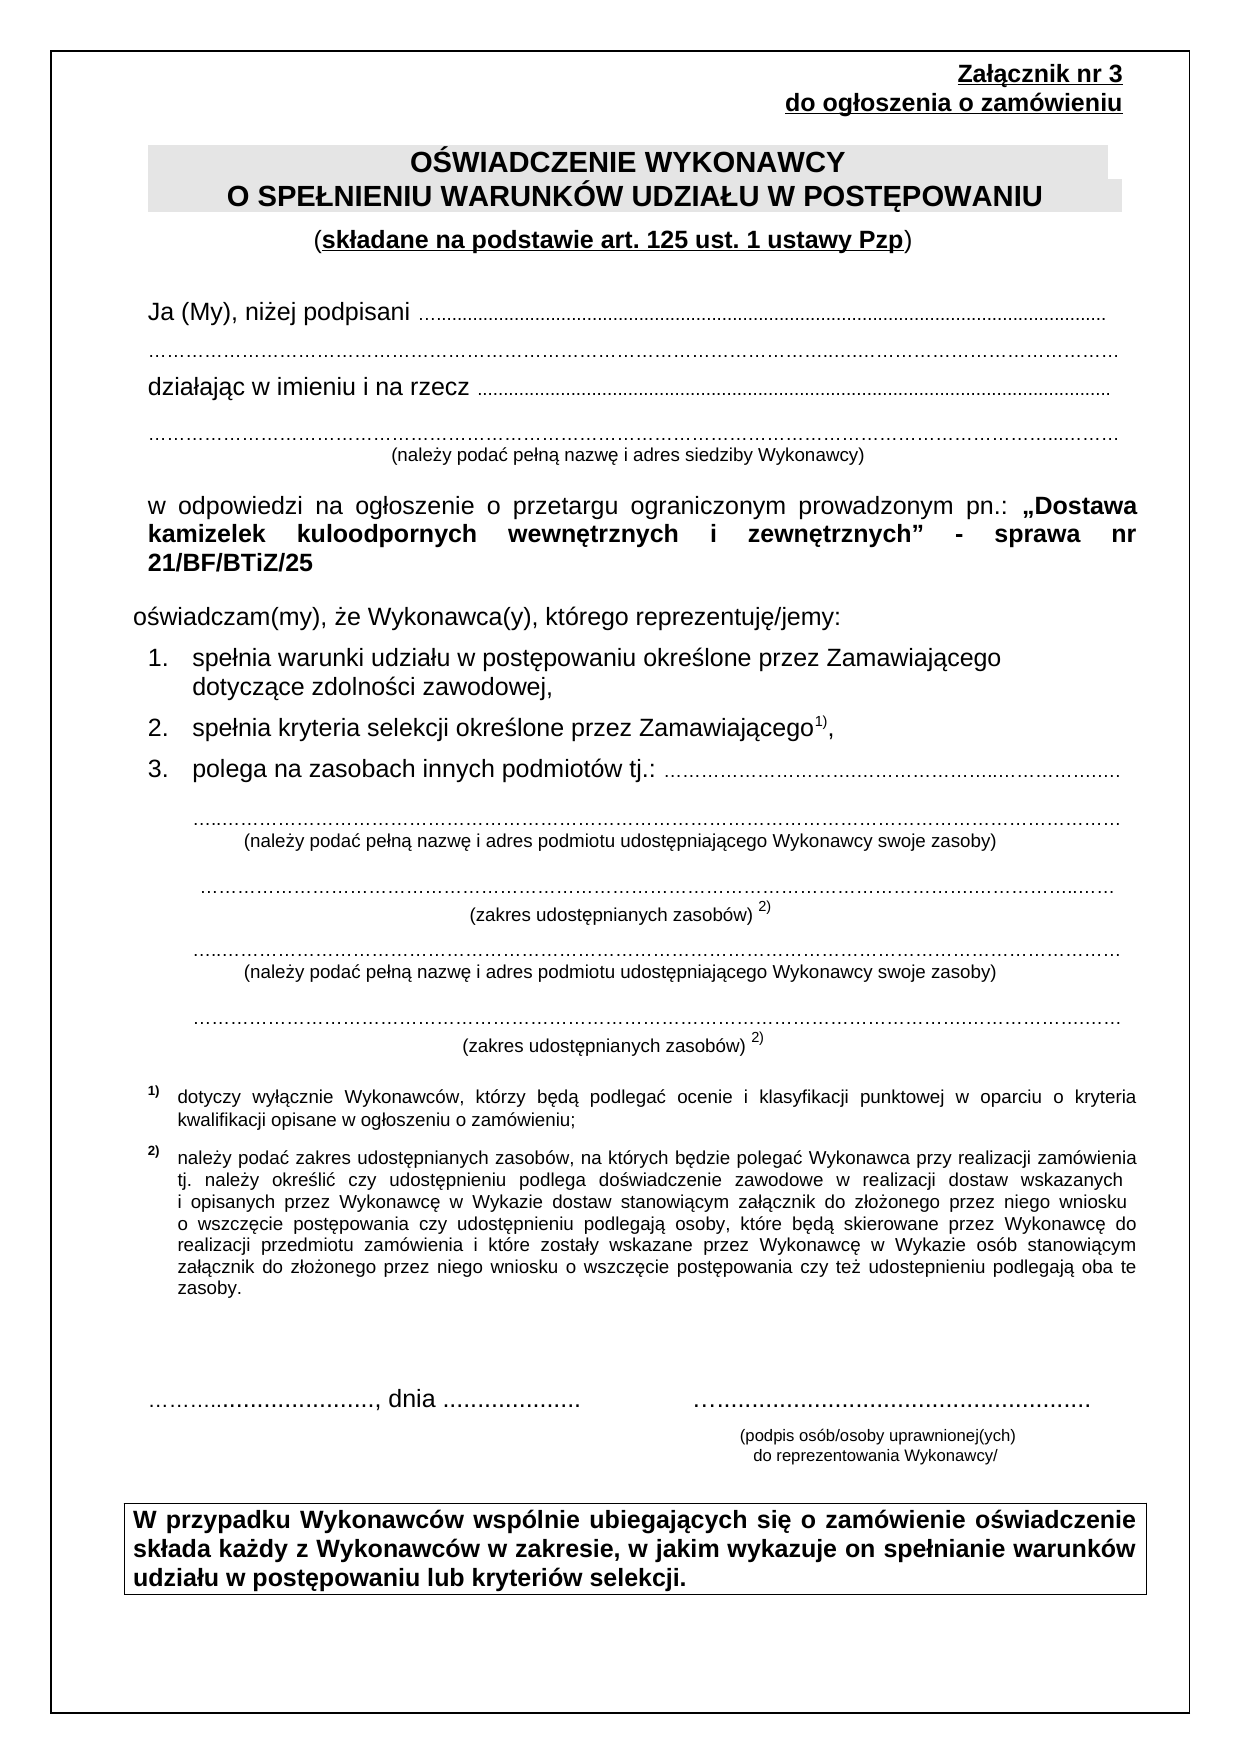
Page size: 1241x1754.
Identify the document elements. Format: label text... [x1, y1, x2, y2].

text w odpowiedzi na ogłoszenie o przetargu ograniczonym prowadzonym pn.: „Dostawa kamizelek kuloodpornych wewnętrznych i zewnętrznych” - sprawa nr 21/BF/BTiZ/25 [148, 491, 1137, 577]
list spełnia kryteria selekcji określone przez Zamawiającego1), [148, 713, 1108, 742]
text …..……………………………………………………………………………………………………………………………… [192, 939, 1122, 961]
text Ja (My), niżej podpisani …................................................................................................................................. [148, 297, 1122, 326]
text …..……………………………………………………………………………………………………………………………… [192, 808, 1122, 830]
text W przypadku Wykonawców wspólnie ubiegających się o zamówienie oświadczenie składa każdy z Wykonawców w zakresie, w jakim wykazuje on spełnianie warunków udziału w postępowaniu lub kryteriów selekcji. [125, 1504, 1146, 1594]
text (podpis osób/osoby uprawnionej(ych) do reprezentowania Wykonawcy/ [148, 1425, 1108, 1465]
text ………………………………………………………………………………………………………………………………...……… [148, 422, 1122, 444]
text działając w imieniu i na rzecz .......................................................................................................................... [148, 372, 1122, 401]
text Załącznik nr 3 [118, 59, 1122, 88]
text oświadczam(my), że Wykonawca(y), którego reprezentuję/jemy: [133, 602, 1122, 631]
list polega na zasobach innych podmiotów tj.: ………………………….…………………..…………….…. [148, 754, 1122, 783]
text …………………………………………………………………………………………………………….……………….…… [118, 1007, 1122, 1029]
text ………........................, dnia .................... …...................................................... [148, 1384, 1152, 1413]
text …………………………………………………………………………………………………………….……………..…… [118, 876, 1122, 898]
list spełnia warunki udziału w postępowaniu określone przez Zamawiającego dotyczące zdolności zawodowej, [148, 643, 1108, 701]
text (należy podać pełną nazwę i adres podmiotu udostępniającego Wykonawcy swoje zasoby) [118, 830, 1122, 851]
list dotyczy wyłącznie Wykonawców, którzy będą podlegać ocenie i klasyfikacji punktowej w oparciu o kryteria kwalifikacji opisane w ogłoszeniu o zamówieniu; [148, 1082, 1137, 1130]
text (zakres udostępnianych zasobów) 2) [118, 898, 1122, 927]
text (należy podać pełną nazwę i adres podmiotu udostępniającego Wykonawcy swoje zasoby) [118, 961, 1122, 982]
list OŚWIADCZENIE WYKONAWCY [148, 145, 1108, 179]
text (składane na podstawie art. 125 ust. 1 ustawy Pzp) [118, 225, 1107, 254]
text (należy podać pełną nazwę i adres siedziby Wykonawcy) [148, 444, 1108, 466]
list O SPEŁNIENIU WARUNKÓW UDZIAŁU W POSTĘPOWANIU [148, 179, 1122, 212]
list należy podać zakres udostępnianych zasobów, na których będzie polegać Wykonawca przy realizacji zamówienia tj. należy określić czy udostępnieniu podlega doświadczenie zawodowe w realizacji dostaw wskazanych i opisanych przez Wykonawcę w Wykazie dostaw stanowiącym załącznik do złożonego przez niego wniosku o wszczęcie postępowania czy udostępnieniu podlegają osoby, które będą skierowane przez Wykonawcę do realizacji przedmiotu zamówienia i które zostały wskazane przez Wykonawcę w Wykazie osób stanowiącym załącznik do złożonego przez niego wniosku o wszczęcie postępowania czy też udostepnieniu podlegają oba te zasoby. [148, 1143, 1137, 1299]
text do ogłoszenia o zamówieniu [118, 88, 1122, 117]
text (zakres udostępnianych zasobów) 2) [118, 1029, 1108, 1057]
text ………………………………………………………………………………………………..….…………………………………… [148, 340, 1122, 361]
